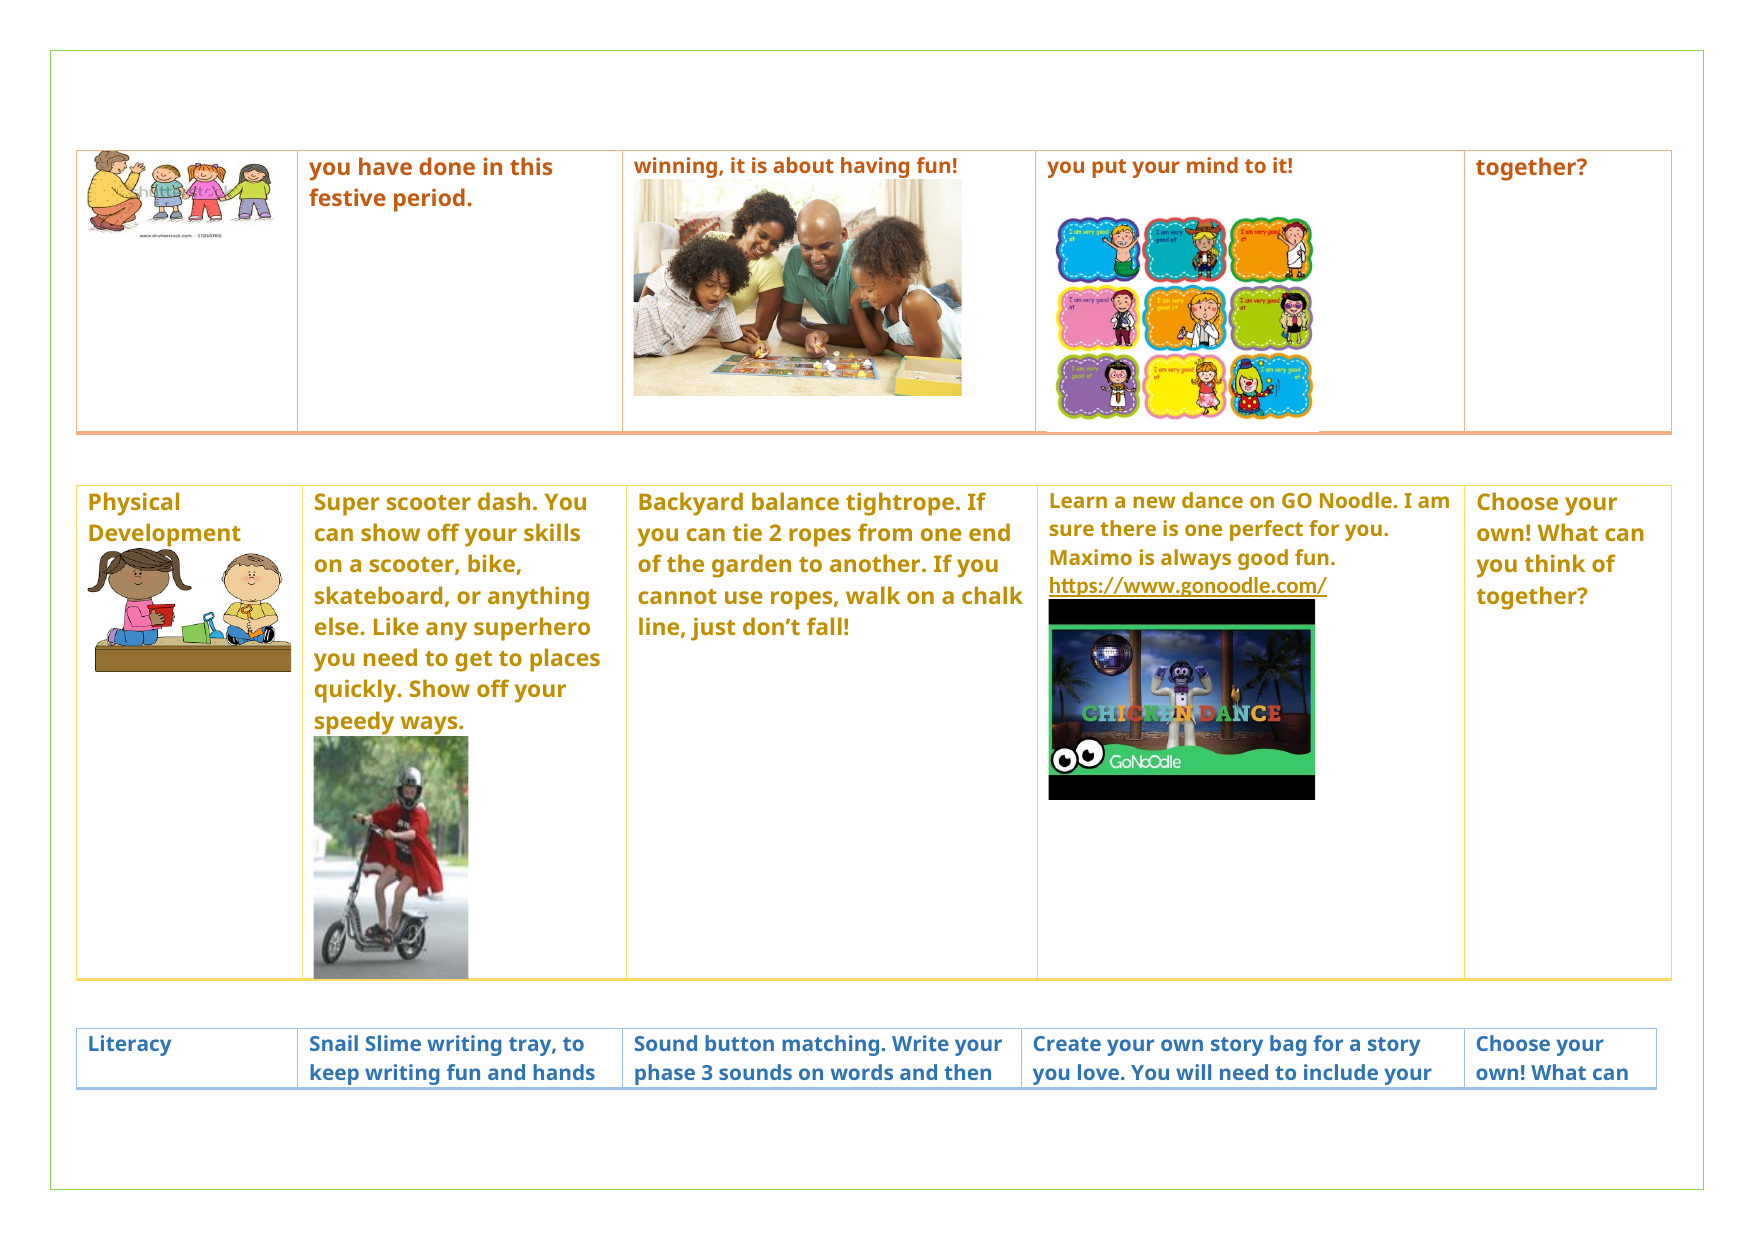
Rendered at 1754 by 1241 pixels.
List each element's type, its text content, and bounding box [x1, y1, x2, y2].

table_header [298, 151, 622, 431]
table_header Choose your own! What can you think of together? [1465, 486, 1671, 978]
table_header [1465, 1029, 1656, 1087]
picture [1047, 207, 1319, 432]
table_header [77, 151, 297, 431]
table_header Backyard balance tightrope. If you can tie 2 ropes from one end of the garden to another. If you cannot use ropes, walk on a chalk line, just don’t fall! [627, 486, 1037, 978]
table_header Literacy [77, 1029, 297, 1087]
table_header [623, 1029, 1021, 1087]
picture [1048, 599, 1316, 800]
picture [87, 548, 292, 672]
table_header Learn a new dance on GO Noodle. I am sure there is one perfect for you. Maximo is always good fun. https://www.gonoodle.com/ [1038, 486, 1464, 978]
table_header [1022, 1029, 1464, 1087]
picture [87, 151, 274, 239]
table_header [1465, 151, 1671, 431]
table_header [1036, 151, 1464, 431]
table_header Super scooter dash. You can show off your skills on a scooter, bike, skateboard, or anything else. Like any superhero you need to get to places quickly. Show off your speedy ways. [303, 486, 626, 978]
picture [313, 736, 469, 979]
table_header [298, 1029, 622, 1087]
table_header Physical Development [77, 486, 302, 978]
picture [633, 179, 962, 396]
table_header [623, 151, 1035, 431]
